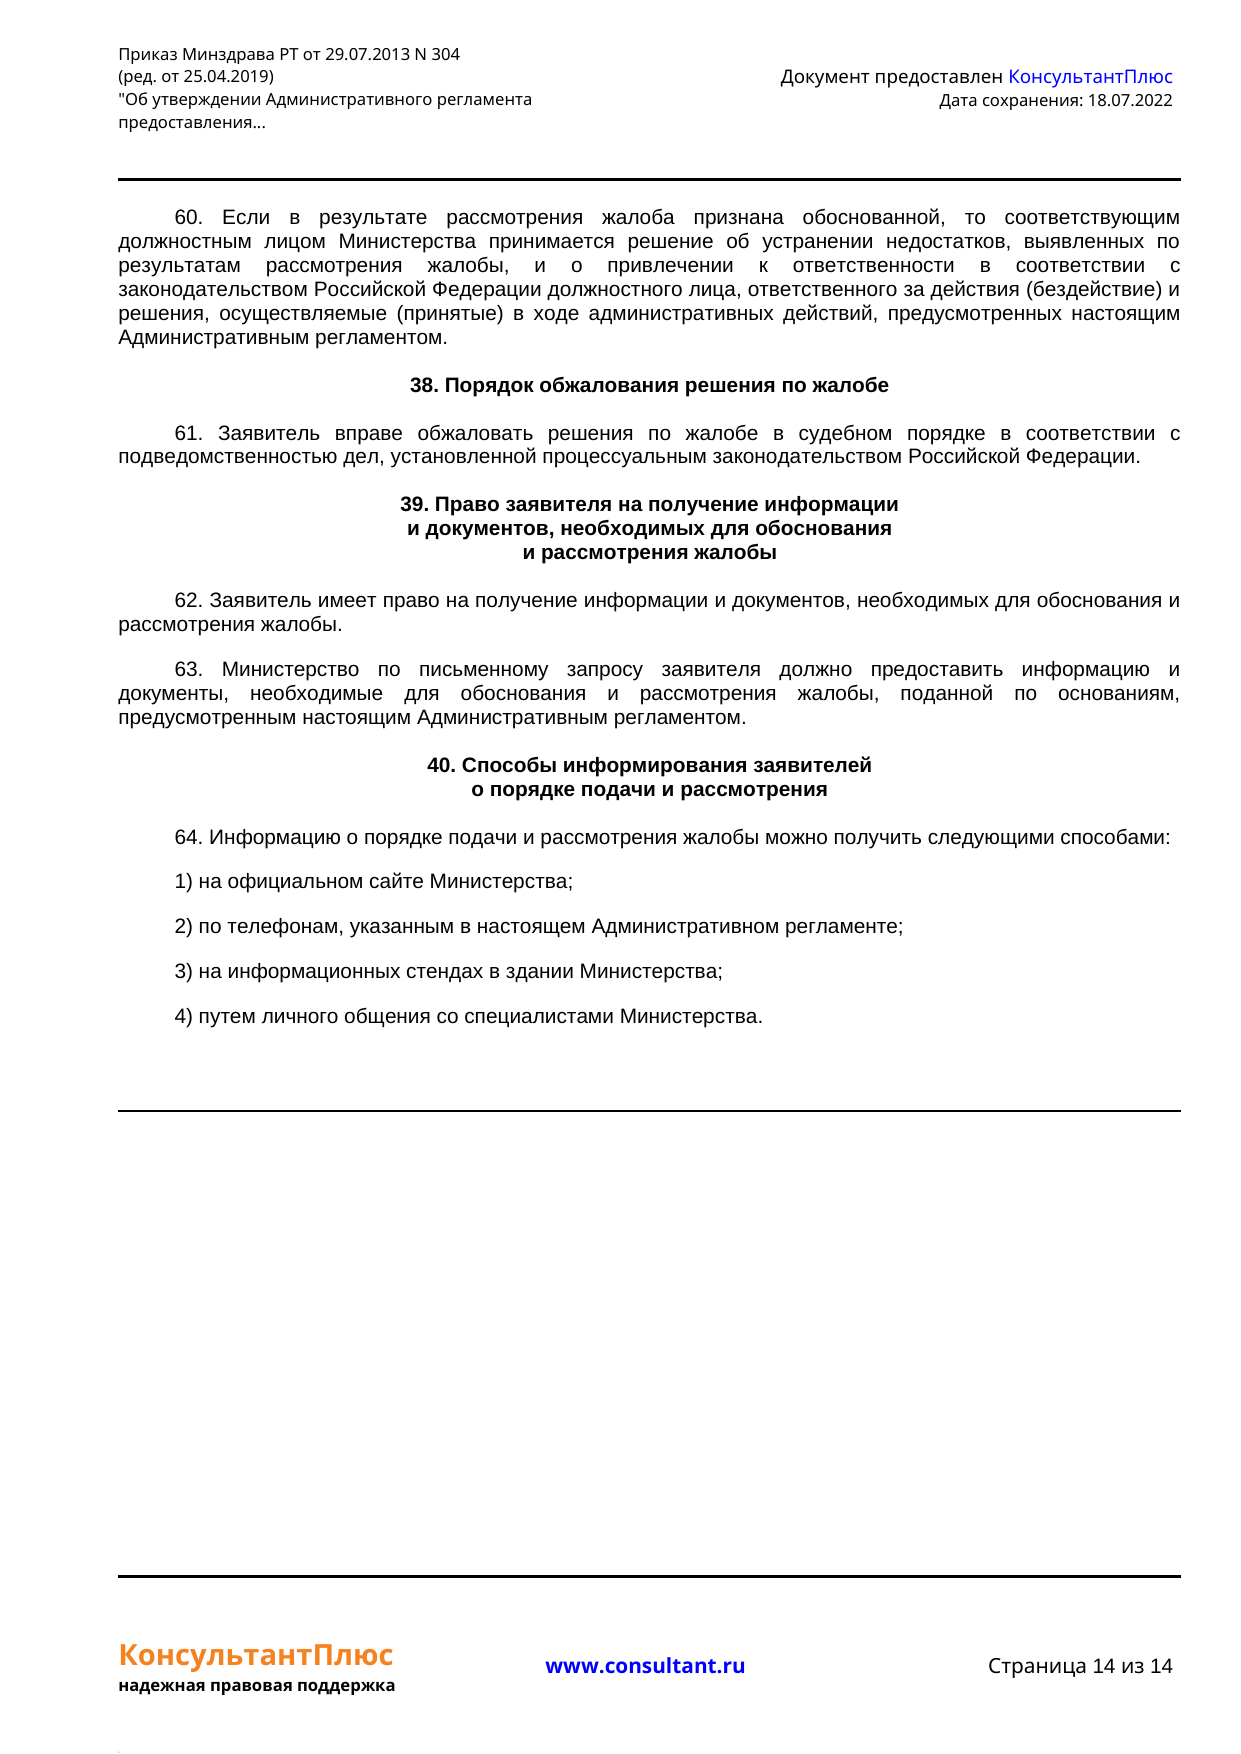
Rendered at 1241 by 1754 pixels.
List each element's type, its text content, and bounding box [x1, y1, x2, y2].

title 38. Порядок обжалования решения по жалобе [118, 372, 1181, 396]
text 4) путем личного общения со специалистами Министерства. [118, 1004, 1181, 1028]
title о порядке подачи и рассмотрения [118, 777, 1181, 801]
title и документов, необходимых для обоснования [118, 516, 1181, 540]
text 1) на официальном сайте Министерства; [118, 869, 1181, 893]
text 62. Заявитель имеет право на получение информации и документов, необходимых для обоснования и рассмотрения жалобы. [118, 588, 1181, 636]
text 64. Информацию о порядке подачи и рассмотрения жалобы можно получить следующими способами: [118, 824, 1181, 848]
title 40. Способы информирования заявителей [118, 753, 1181, 777]
text 3) на информационных стендах в здании Министерства; [118, 959, 1181, 983]
text 61. Заявитель вправе обжаловать решения по жалобе в судебном порядке в соответствии с подведомственностью дел, установленной процессуальным законодательством Российской Федерации. [118, 420, 1181, 468]
title 39. Право заявителя на получение информации [118, 492, 1181, 516]
text 60. Если в результате рассмотрения жалоба признана обоснованной, то соответствующим должностным лицом Министерства принимается решение об устранении недостатков, выявленных по результатам рассмотрения жалобы, и о привлечении к ответственности в соответствии с законодательством Российской Федерации должностного лица, ответственного за действия (бездействие) и решения, осуществляемые (принятые) в ходе административных действий, предусмотренных настоящим Административным регламентом. [118, 205, 1181, 348]
text 2) по телефонам, указанным в настоящем Административном регламенте; [118, 914, 1181, 938]
title и рассмотрения жалобы [118, 540, 1181, 564]
text 63. Министерство по письменному запросу заявителя должно предоставить информацию и документы, необходимые для обоснования и рассмотрения жалобы, поданной по основаниям, предусмотренным настоящим Административным регламентом. [118, 657, 1181, 729]
